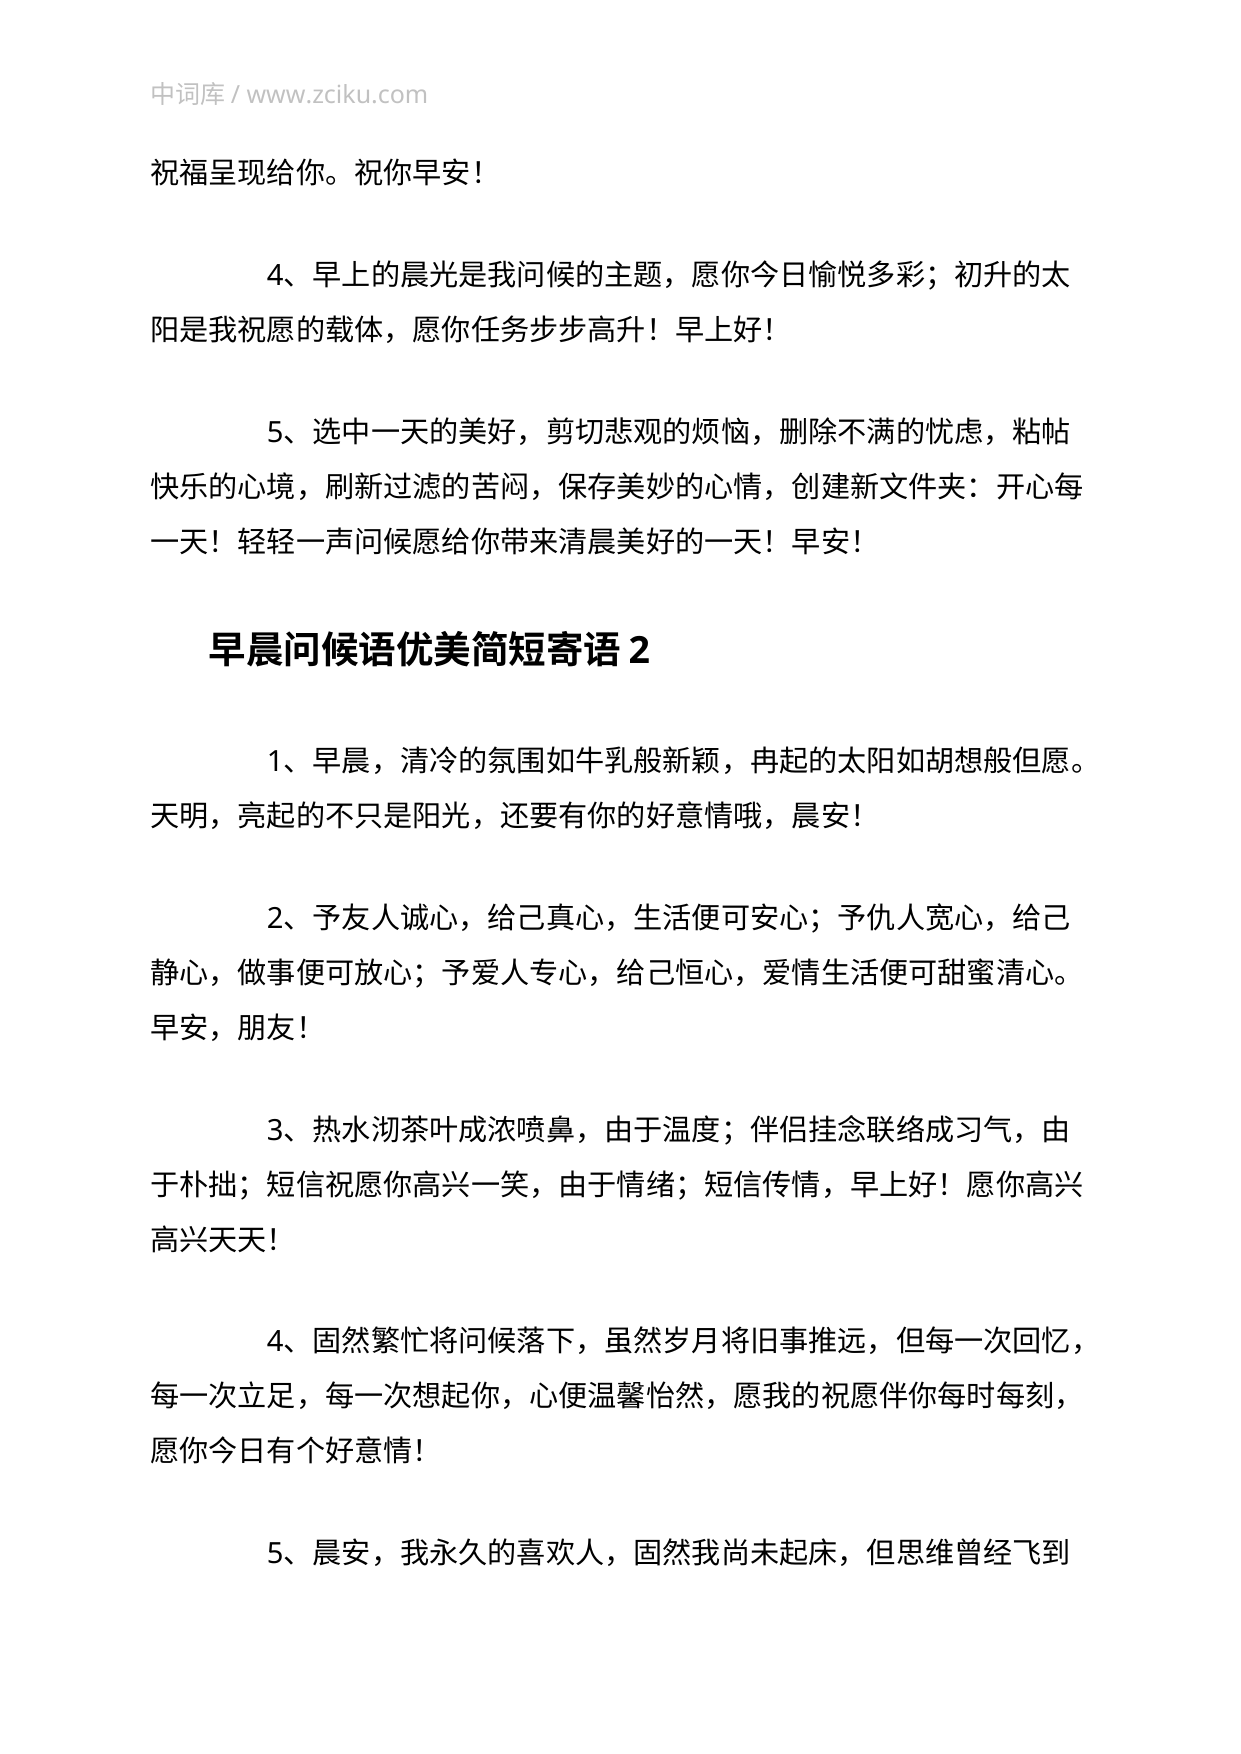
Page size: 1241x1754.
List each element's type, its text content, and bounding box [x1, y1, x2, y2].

text 4、固然繁忙将问候落下，虽然岁月将旧事推远，但每一次回忆，每一次立足，每一次想起你，心便温馨怡然，愿我的祝愿伴你每时每刻，愿你今日有个好意情！ [150, 1318, 1090, 1470]
text 2、予友人诚心，给己真心，生活便可安心；予仇人宽心，给己静心，做事便可放心；予爱人专心，给己恒心，爱情生活便可甜蜜清心。早安，朋友！ [150, 894, 1090, 1047]
text 早晨问候语优美简短寄语2 [150, 620, 1090, 675]
text 4、早上的晨光是我问候的主题，愿你今日愉悦多彩；初升的太阳是我祝愿的载体，愿你任务步步高升！早上好！ [150, 252, 1090, 349]
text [150, 150, 1090, 192]
text 1、早晨，清冷的氛围如牛乳般新颖，冉起的太阳如胡想般但愿。天明，亮起的不只是阳光，还要有你的好意情哦，晨安！ [150, 738, 1090, 835]
text 5、选中一天的美好，剪切悲观的烦恼，删除不满的忧虑，粘帖快乐的心境，刷新过滤的苦闷，保存美妙的心情，创建新文件夹：开心每一天！轻轻一声问候愿给你带来清晨美好的一天！早安！ [150, 408, 1090, 561]
text 3、热水沏茶叶成浓喷鼻，由于温度；伴侣挂念联络成习气，由于朴拙；短信祝愿你高兴一笑，由于情绪；短信传情，早上好！愿你高兴高兴天天！ [150, 1106, 1090, 1258]
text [150, 1529, 1090, 1572]
